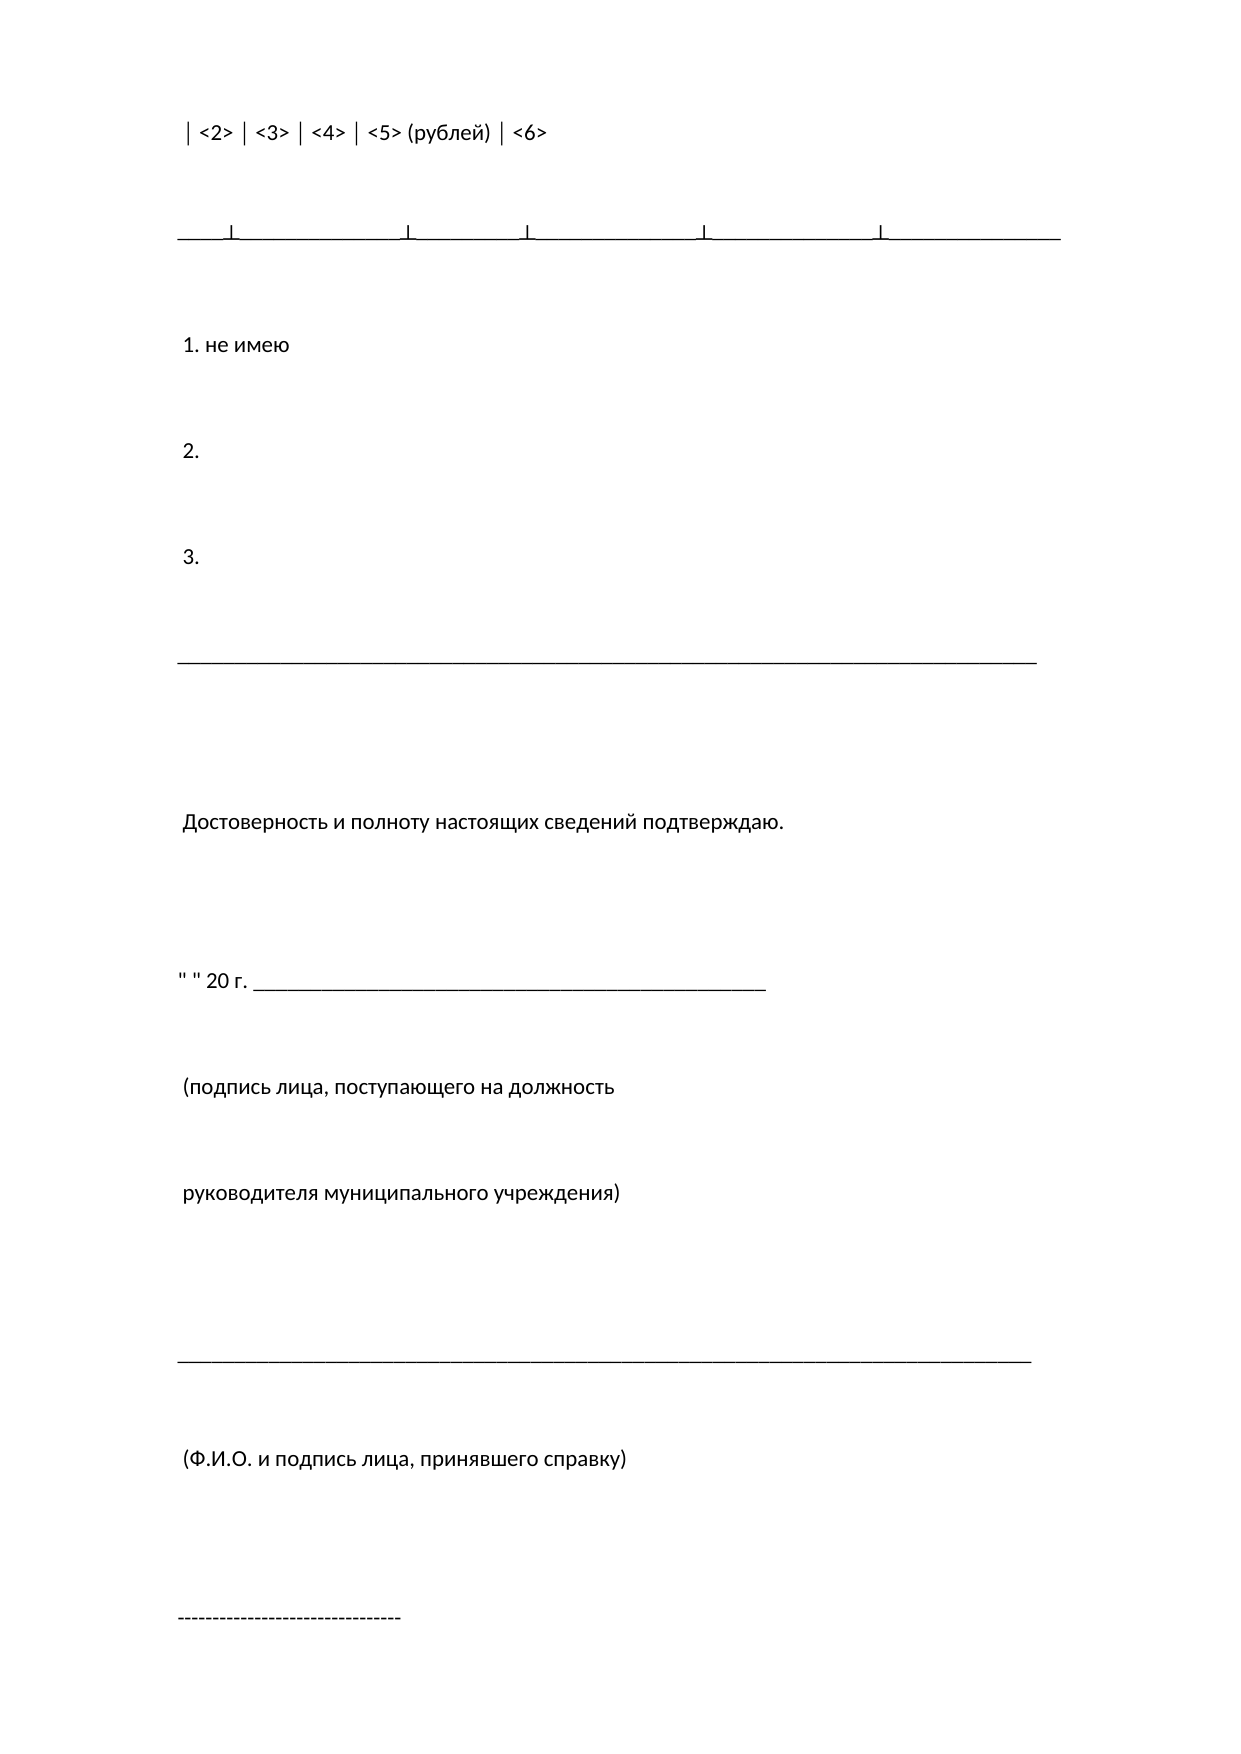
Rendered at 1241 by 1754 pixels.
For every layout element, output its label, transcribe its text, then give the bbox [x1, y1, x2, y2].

text (Ф.И.О. и подпись лица, принявшего справку) [177, 1444, 1152, 1472]
text Достоверность и полноту настоящих сведений подтверждаю. [177, 807, 1152, 835]
text │ <2> │ <3> │ <4> │ <5> (рублей) │ <6> [177, 118, 1152, 146]
text руководителя муниципального учреждения) [177, 1178, 1152, 1207]
text -------------------------------- [177, 1603, 1152, 1631]
text ─────────────────────────────────────────────────────────────────────────── [177, 648, 1152, 676]
text ────┴──────────────┴─────────┴──────────────┴──────────────┴─────────────── [177, 224, 1152, 252]
text ___________________________________________________________________________ [177, 1338, 1152, 1366]
text 2. [177, 436, 1152, 464]
text " " 20 г. _____________________________________________ [177, 966, 1152, 994]
text 3. [177, 542, 1152, 570]
text 1. не имею [177, 330, 1152, 358]
text (подпись лица, поступающего на должность [177, 1072, 1152, 1101]
